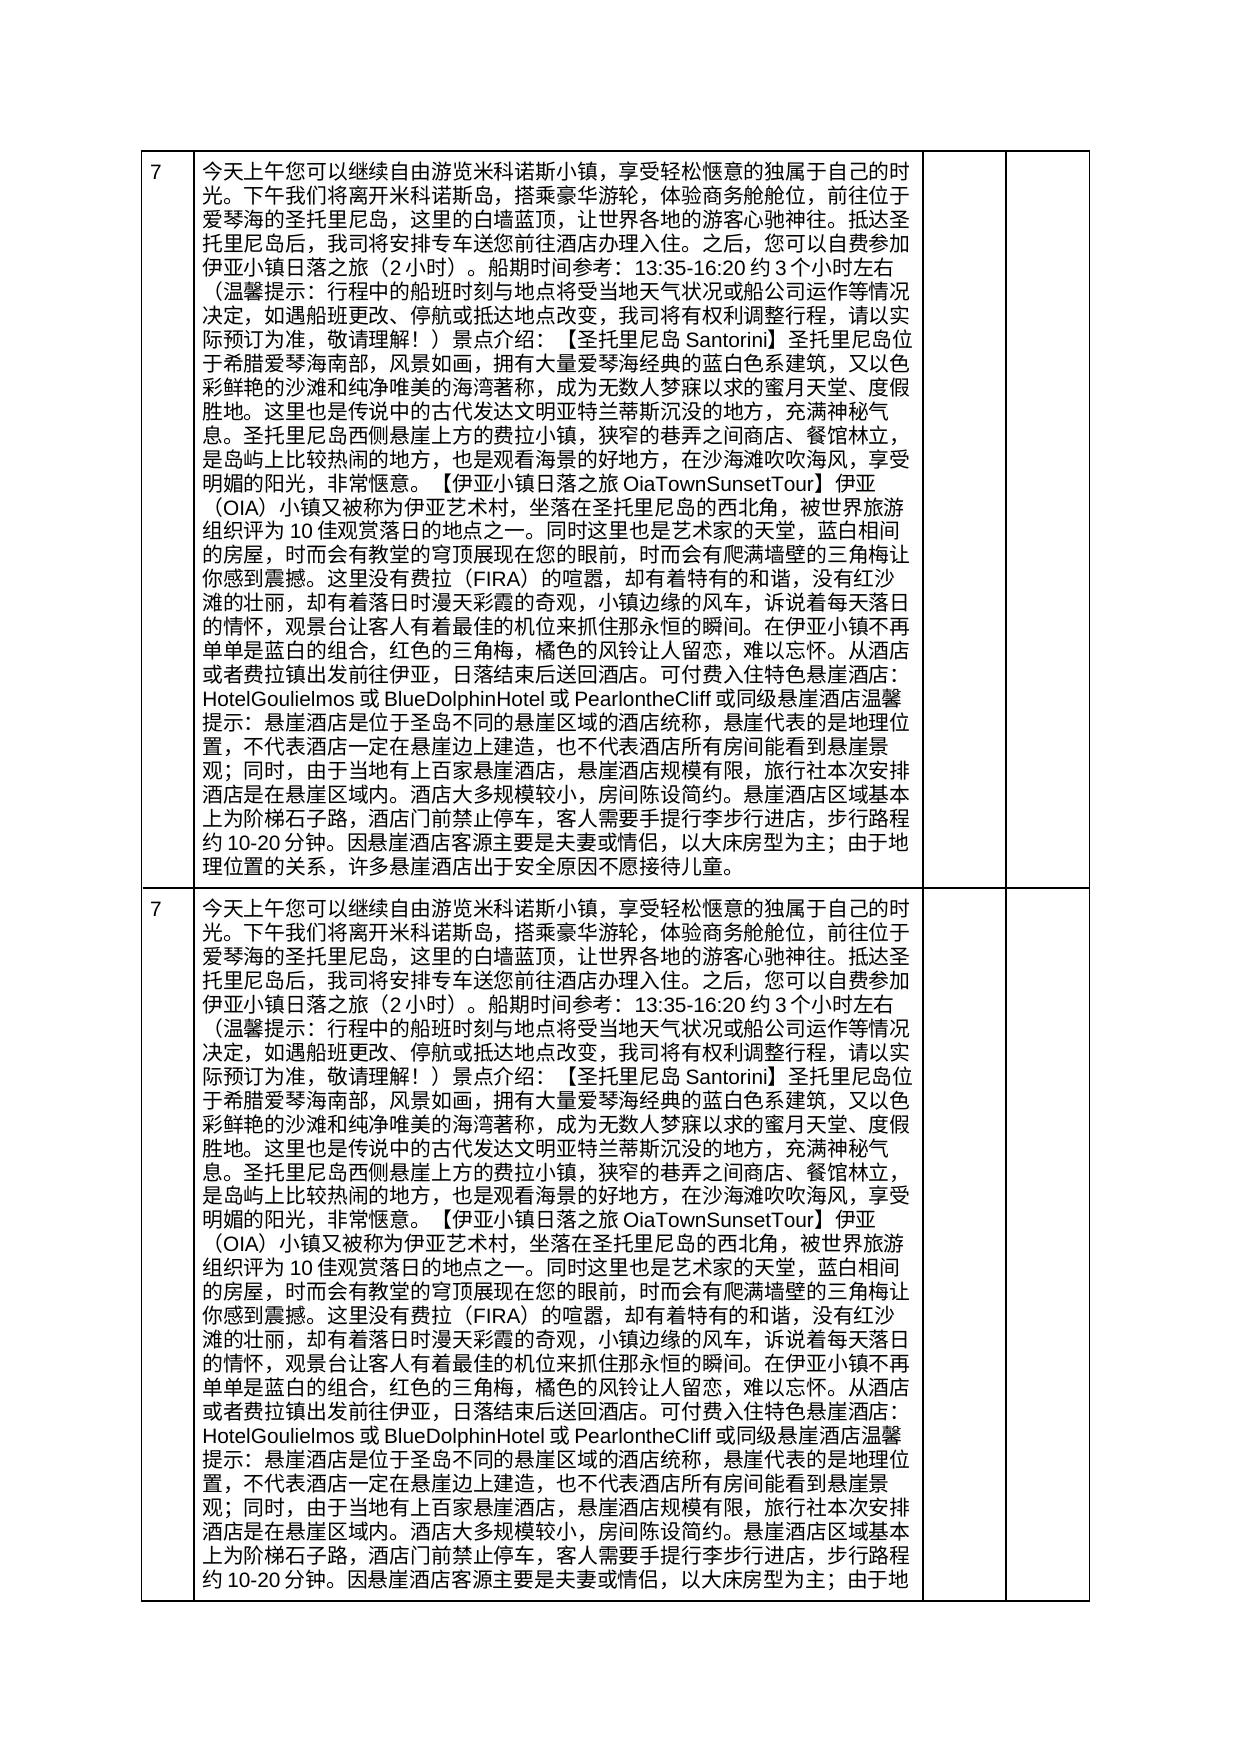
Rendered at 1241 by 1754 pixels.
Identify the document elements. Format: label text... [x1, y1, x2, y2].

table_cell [195, 152, 922, 887]
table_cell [195, 889, 922, 1600]
table_cell [1007, 152, 1089, 887]
table_cell [924, 152, 1005, 887]
table_cell [1007, 889, 1089, 1600]
table_cell 7 [142, 152, 193, 887]
table_cell 7 [142, 888, 193, 1600]
table_cell [924, 889, 1005, 1600]
